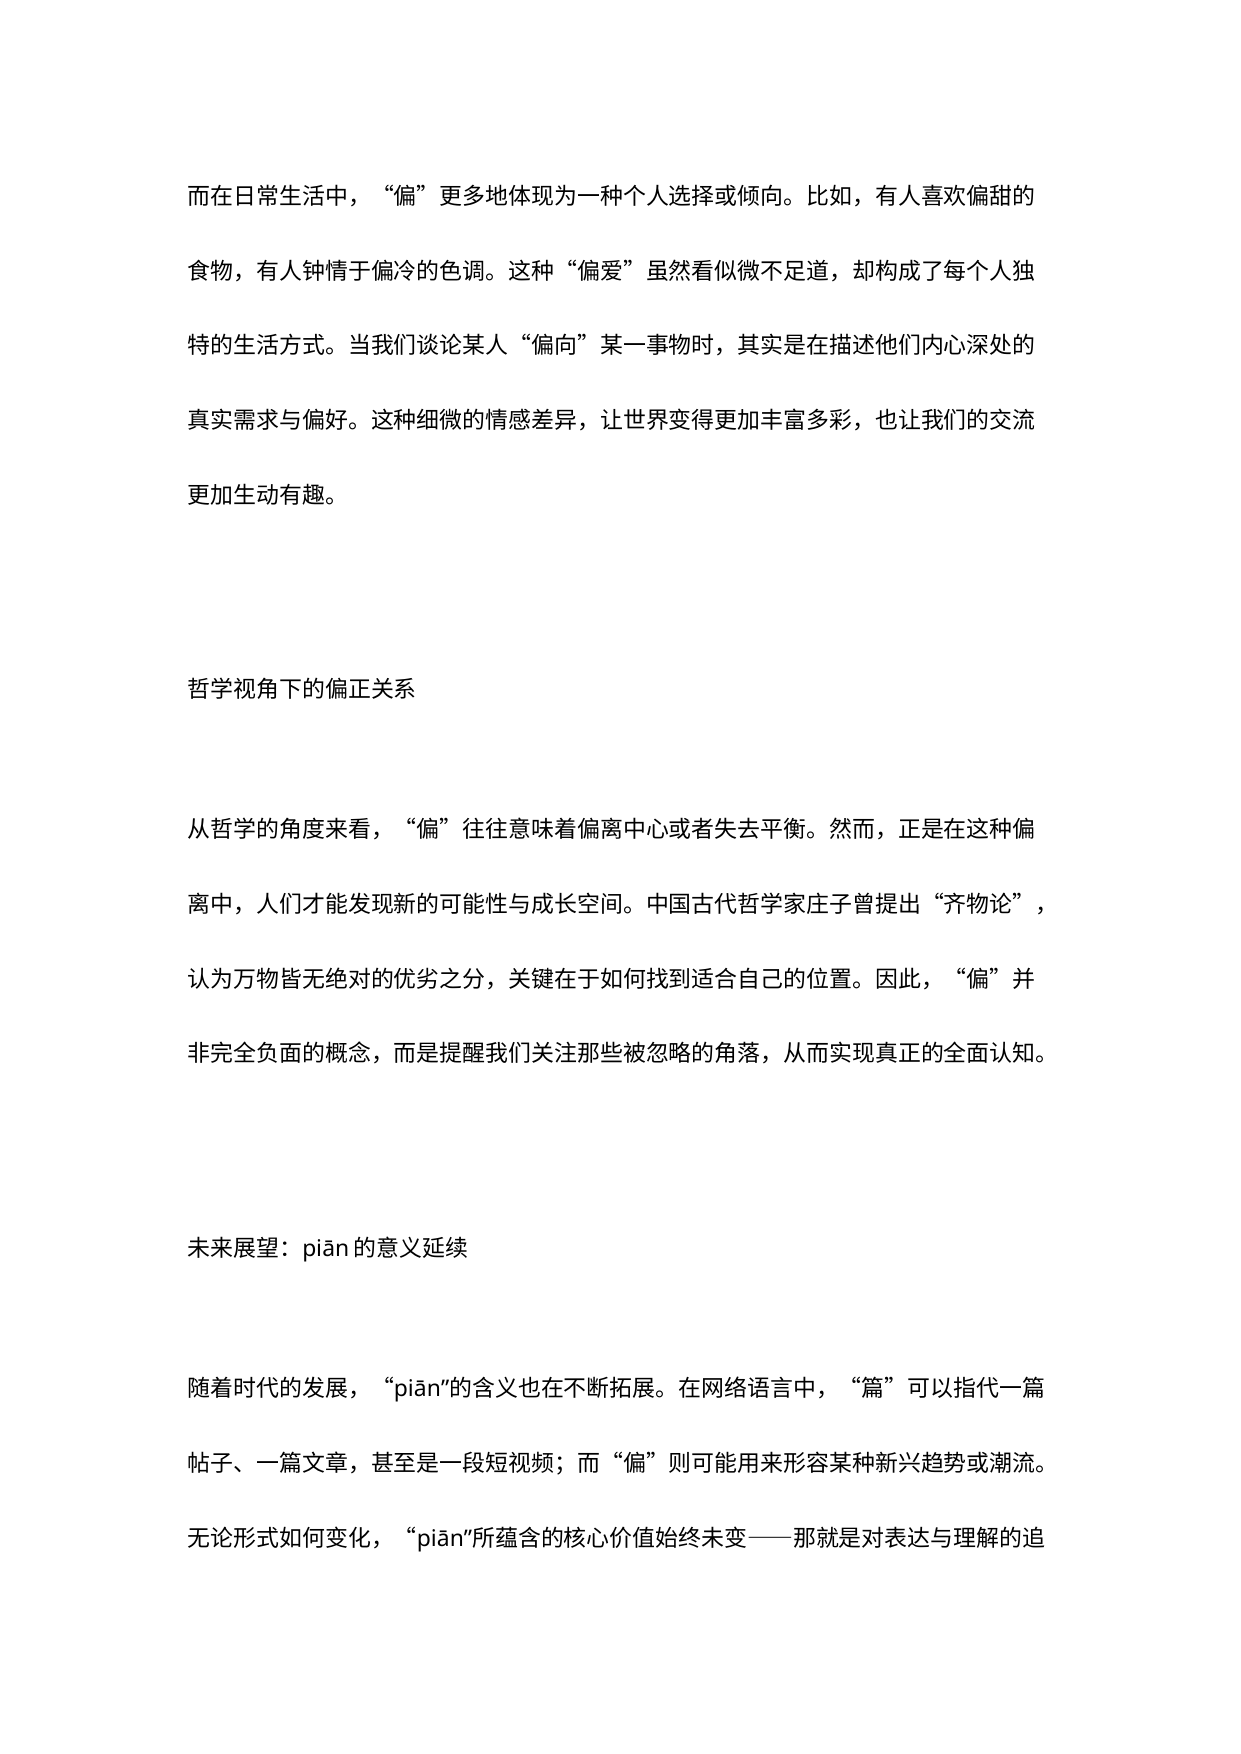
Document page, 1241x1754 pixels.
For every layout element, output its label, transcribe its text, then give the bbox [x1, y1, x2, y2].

text 未来展望：piān的意义延续 [187, 1214, 1053, 1279]
text 而在日常生活中，“偏”更多地体现为一种个人选择或倾向。比如，有人喜欢偏甜的食物，有人钟情于偏冷的色调。这种“偏爱”虽然看似微不足道，却构成了每个人独特的生活方式。当我们谈论某人“偏向”某一事物时，其实是在描述他们内心深处的真实需求与偏好。这种细微的情感差异，让世界变得更加丰富多彩，也让我们的交流更加生动有趣。 [187, 162, 1053, 526]
text 从哲学的角度来看，“偏”往往意味着偏离中心或者失去平衡。然而，正是在这种偏离中，人们才能发现新的可能性与成长空间。中国古代哲学家庄子曾提出“齐物论”，认为万物皆无绝对的优劣之分，关键在于如何找到适合自己的位置。因此，“偏”并非完全负面的概念，而是提醒我们关注那些被忽略的角落，从而实现真正的全面认知。 [187, 795, 1053, 1084]
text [187, 1354, 1053, 1569]
text 哲学视角下的偏正关系 [187, 655, 1053, 720]
